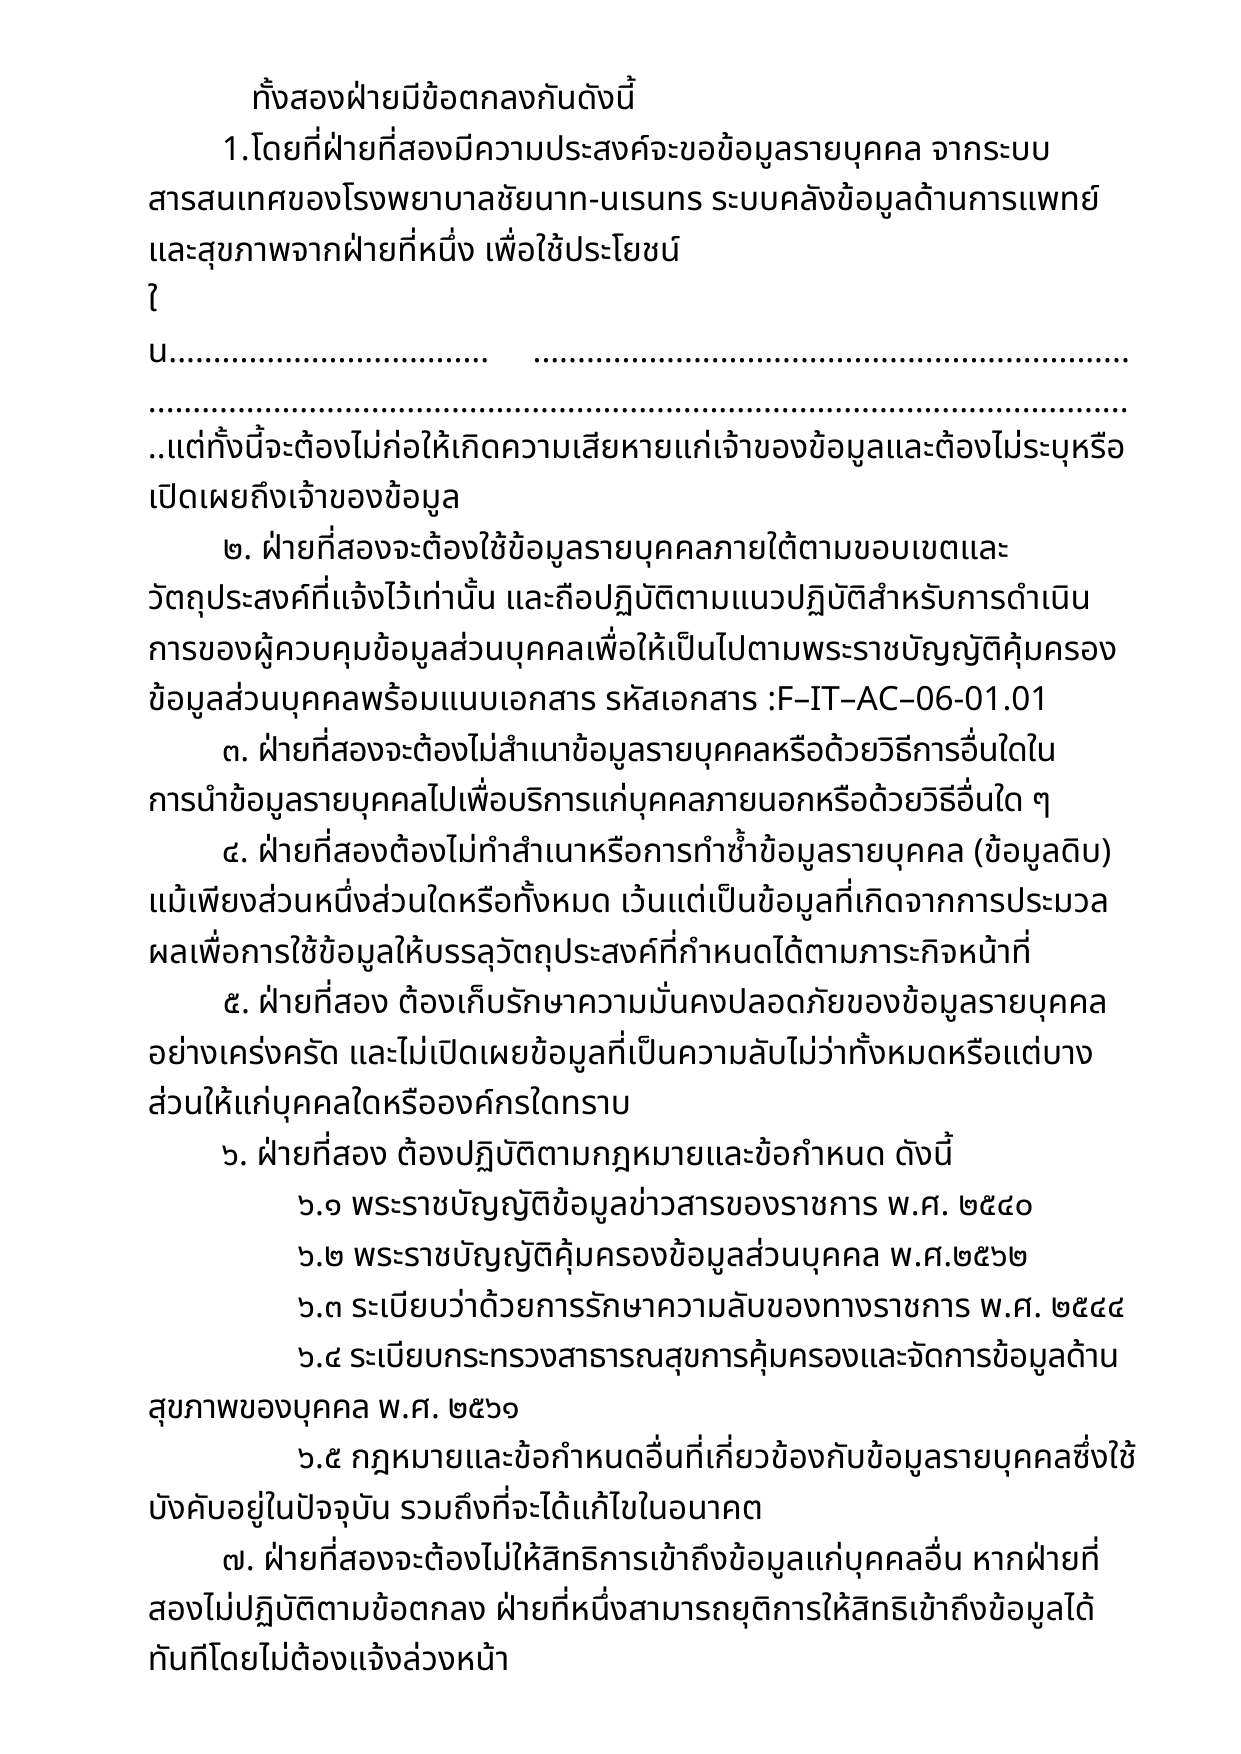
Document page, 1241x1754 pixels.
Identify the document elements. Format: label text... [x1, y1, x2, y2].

text ๕. ฝ่ายที่สอง ต้องเก็บรักษาความมั่นคงปลอดภัยของข้อมูลรายบุคคลอย่างเคร่งครัด และไม่เปิดเผยข้อมูลที่เป็นความลับไม่ว่าทั้งหมดหรือแต่บางส่วนให้แก่บุคคลใดหรือองค์กรใดทราบ [148, 978, 1140, 1129]
text ๔. ฝ่ายที่สองต้องไม่ทำสำเนาหรือการทำซ้ำข้อมูลรายบุคคล (ข้อมูลดิบ) แม้เพียงส่วนหนึ่งส่วนใดหรือทั้งหมด เว้นแต่เป็นข้อมูลที่เกิดจากการประมวลผลเพื่อการใช้ข้อมูลให้บรรลุวัตถุประสงค์ที่กำหนดได้ตามภาระกิจหน้าที่ [148, 827, 1140, 978]
text ๖.๕ กฎหมายและข้อกำหนดอื่นที่เกี่ยวข้องกับข้อมูลรายบุคคลซึ่งใช้บังคับอยู่ในปัจจุบัน รวมถึงที่จะได้แก้ไขในอนาคต [148, 1433, 1140, 1534]
text ๖. ฝ่ายที่สอง ต้องปฏิบัติตามกฎหมายและข้อกำหนด ดังนี้ [148, 1129, 1140, 1180]
text ทั้งสองฝ่ายมีข้อตกลงกันดังนี้ [148, 74, 1140, 124]
text ๗. ฝ่ายที่สองจะต้องไม่ให้สิทธิการเข้าถึงข้อมูลแก่บุคคลอื่น หากฝ่ายที่สองไม่ปฏิบัติตามข้อตกลง ฝ่ายที่หนึ่งสามารถยุติการให้สิทธิเข้าถึงข้อมูลได้ทันทีโดยไม่ต้องแจ้งล่วงหน้า [148, 1534, 1140, 1686]
list โดยที่ฝ่ายที่สองมีความประสงค์จะขอข้อมูลรายบุคคล จากระบบสารสนเทศของโรงพยาบาลชัยนาท-นเรนทร ระบบคลังข้อมูลด้านการแพทย์และสุขภาพจากฝ่ายที่หนึ่ง เพื่อใช้ประโยชน์ใน.................................... ...................................................................................................................................................................................แต่ทั้งนี้จะต้องไม่ก่อให้เกิดความเสียหายแก่เจ้าของข้อมูลและต้องไม่ระบุหรือเปิดเผยถึงเจ้าของข้อมูล [148, 124, 1140, 523]
text ๖.๓ ระเบียบว่าด้วยการรักษาความลับของทางราชการ พ.ศ. ๒๕๔๔ [148, 1281, 1140, 1332]
text ๖.๒ พระราชบัญญัติคุ้มครองข้อมูลส่วนบุคคล พ.ศ.๒๕๖๒ [148, 1231, 1140, 1281]
text ๓. ฝ่ายที่สองจะต้องไม่สำเนาข้อมูลรายบุคคลหรือด้วยวิธีการอื่นใดในการนำข้อมูลรายบุคคลไปเพื่อบริการแก่บุคคลภายนอกหรือด้วยวิธีอื่นใด ๆ [148, 726, 1127, 827]
text ๖.๔ ระเบียบกระทรวงสาธารณสุขการคุ้มครองและจัดการข้อมูลด้านสุขภาพของบุคคล พ.ศ. ๒๕๖๑ [148, 1332, 1140, 1433]
text ๖.๑ พระราชบัญญัติข้อมูลข่าวสารของราชการ พ.ศ. ๒๕๔๐ [148, 1180, 1140, 1231]
text ๒. ฝ่ายที่สองจะต้องใช้ข้อมูลรายบุคคลภายใต้ตามขอบเขตและวัตถุประสงค์ที่แจ้งไว้เท่านั้น และถือปฏิบัติตามแนวปฏิบัติสำหรับการดำเนินการของผู้ควบคุมข้อมูลส่วนบุคคลเพื่อให้เป็นไปตามพระราชบัญญัติคุ้มครองข้อมูลส่วนบุคคลพร้อมแนบเอกสาร รหัสเอกสาร :F–IT–AC–06-01.01 [148, 523, 1140, 726]
